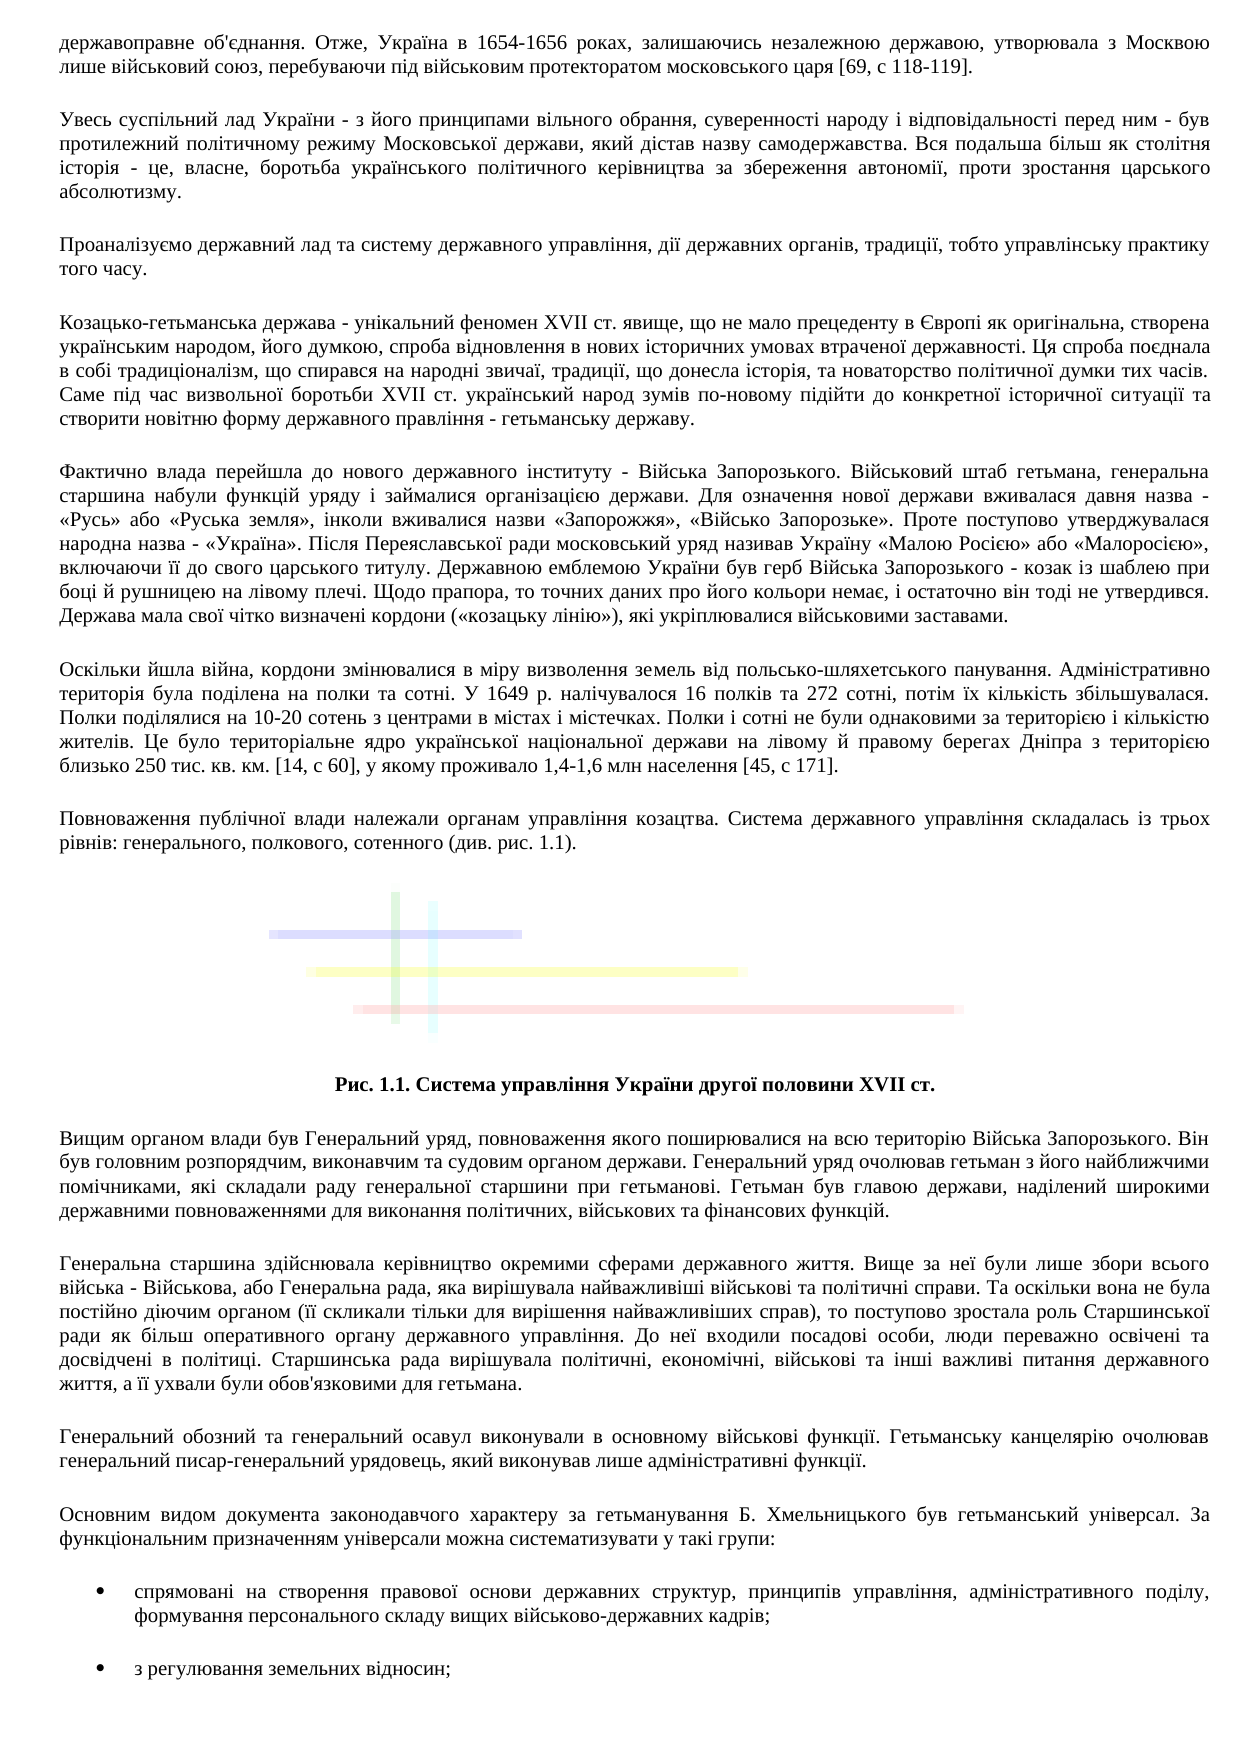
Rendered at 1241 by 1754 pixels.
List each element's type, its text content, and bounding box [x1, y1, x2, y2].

text Основним видом документа законодавчого характеру за гетьманування Б. Хмельницького був гетьманський універсал. За функціональним призначенням універсали можна систематизувати у такі групи: [59, 1502, 1211, 1550]
text Увесь суспільний лад України - з його принципами вільного обрання, суверенності народу і відповідальності перед ним - був протилежний політичному режиму Московської держави, який дістав назву самодержавства. Вся подальша більш як столітня історія - це, власне, боротьба українського політичного керівництва за збереження автономії, проти зростання царського абсолютизму. [59, 107, 1211, 203]
text Рис. 1.1. Система управління України другої половини XVII ст. [59, 1072, 1211, 1096]
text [59, 29, 1211, 78]
list з регулювання земельних відносин; [97, 1656, 1211, 1680]
text Оскільки йшла війна, кордони змінювалися в міру визволення земель від польсько-шляхетського панування. Адміністративно територія була поділена на полки та сотні. У 1649 р. налічувалося 16 полків та 272 сотні, потім їх кількість збільшувалася. Полки поділялися на 10-20 сотень з центрами в містах і містечках. Полки і сотні не були однаковими за територією і кількістю жителів. Це було територіальне ядро української національної держави на лівому й правому берегах Дніпра з територією близько 250 тис. кв. км. [14, с 60], у якому проживало 1,4-1,6 млн населення [45, с 171]. [59, 657, 1211, 777]
text Повноваження публічної влади належали органам управління козацтва. Система державного управління складалась із трьох рівнів: генерального, полкового, сотенного (див. рис. 1.1). [59, 806, 1211, 854]
list спрямовані на створення правової основи державних структур, принципів управління, адміністративного поділу, формування персонального складу вищих військово-державних кадрів; [97, 1579, 1211, 1627]
text Проаналізуємо державний лад та систему державного управління, дії державних органів, традиції, тобто управлінську практику того часу. [59, 232, 1211, 280]
text Генеральний обозний та генеральний осавул виконували в основному військові функції. Гетьманську канцелярію очолював генеральний писар-генеральний урядовець, який виконував лише адміністративні функції. [59, 1424, 1211, 1472]
text Вищим органом влади був Генеральний уряд, повноваження якого поширювалися на всю територію Війська Запорозького. Він був головним розпорядчим, виконавчим та судовим органом держави. Генеральний уряд очолював гетьман з його найближчими помічниками, які складали раду генеральної старшини при гетьманові. Гетьман був главою держави, наділений широкими державними повноваженнями для виконання політичних, військових та фінансових функцій. [59, 1125, 1211, 1222]
text Козацько-гетьманська держава - унікальний феномен XVII ст. явище, що не мало прецеденту в Європі як оригінальна, створена українським народом, його думкою, спроба відновлення в нових історичних умовах втраченої державності. Ця спроба поєднала в собі традиціоналізм, що спирався на народні звичаї, традиції, що донесла історія, та новаторство політичної думки тих часів. Саме під час визвольної боротьби XVII ст. український народ зумів по-новому підійти до конкретної історичної ситуації та створити новітню форму державного правління - гетьманську державу. [59, 309, 1211, 430]
text Генеральна старшина здійснювала керівництво окремими сферами державного життя. Вище за неї були лише збори всього війська - Військова, або Генеральна рада, яка вирішувала найважливіші військові та політичні справи. Та оскільки вона не була постійно діючим органом (її скликали тільки для вирішення найважливіших справ), то поступово зростала роль Старшинської ради як більш оперативного органу державного управління. До неї входили посадові особи, люди переважно освічені та досвідчені в політиці. Старшинська рада вирішувала політичні, економічні, військові та інші важливі питання державного життя, а її ухвали були обов'язковими для гетьмана. [59, 1251, 1211, 1395]
text Фактично влада перейшла до нового державного інституту - Війська Запорозького. Військовий штаб гетьмана, генеральна старшина набули функцій уряду і займалися організацією держави. Для означення нової держави вживалася давня назва - «Русь» або «Руська земля», інколи вживалися назви «Запорожжя», «Військо Запорозьке». Проте поступово утверджувалася народна назва - «Україна». Після Переяславської ради московський уряд називав Україну «Малою Росією» або «Малоросією», включаючи її до свого царського титулу. Державною емблемою України був герб Війська Запорозького - козак із шаблею при боці й рушницею на лівому плечі. Щодо прапора, то точних даних про його кольори немає, і остаточно він тоді не утвердився. Держава мала свої чітко визначені кордони («козацьку лінію»), які укріплювалися військовими заставами. [59, 459, 1211, 627]
picture [260, 883, 1010, 1043]
